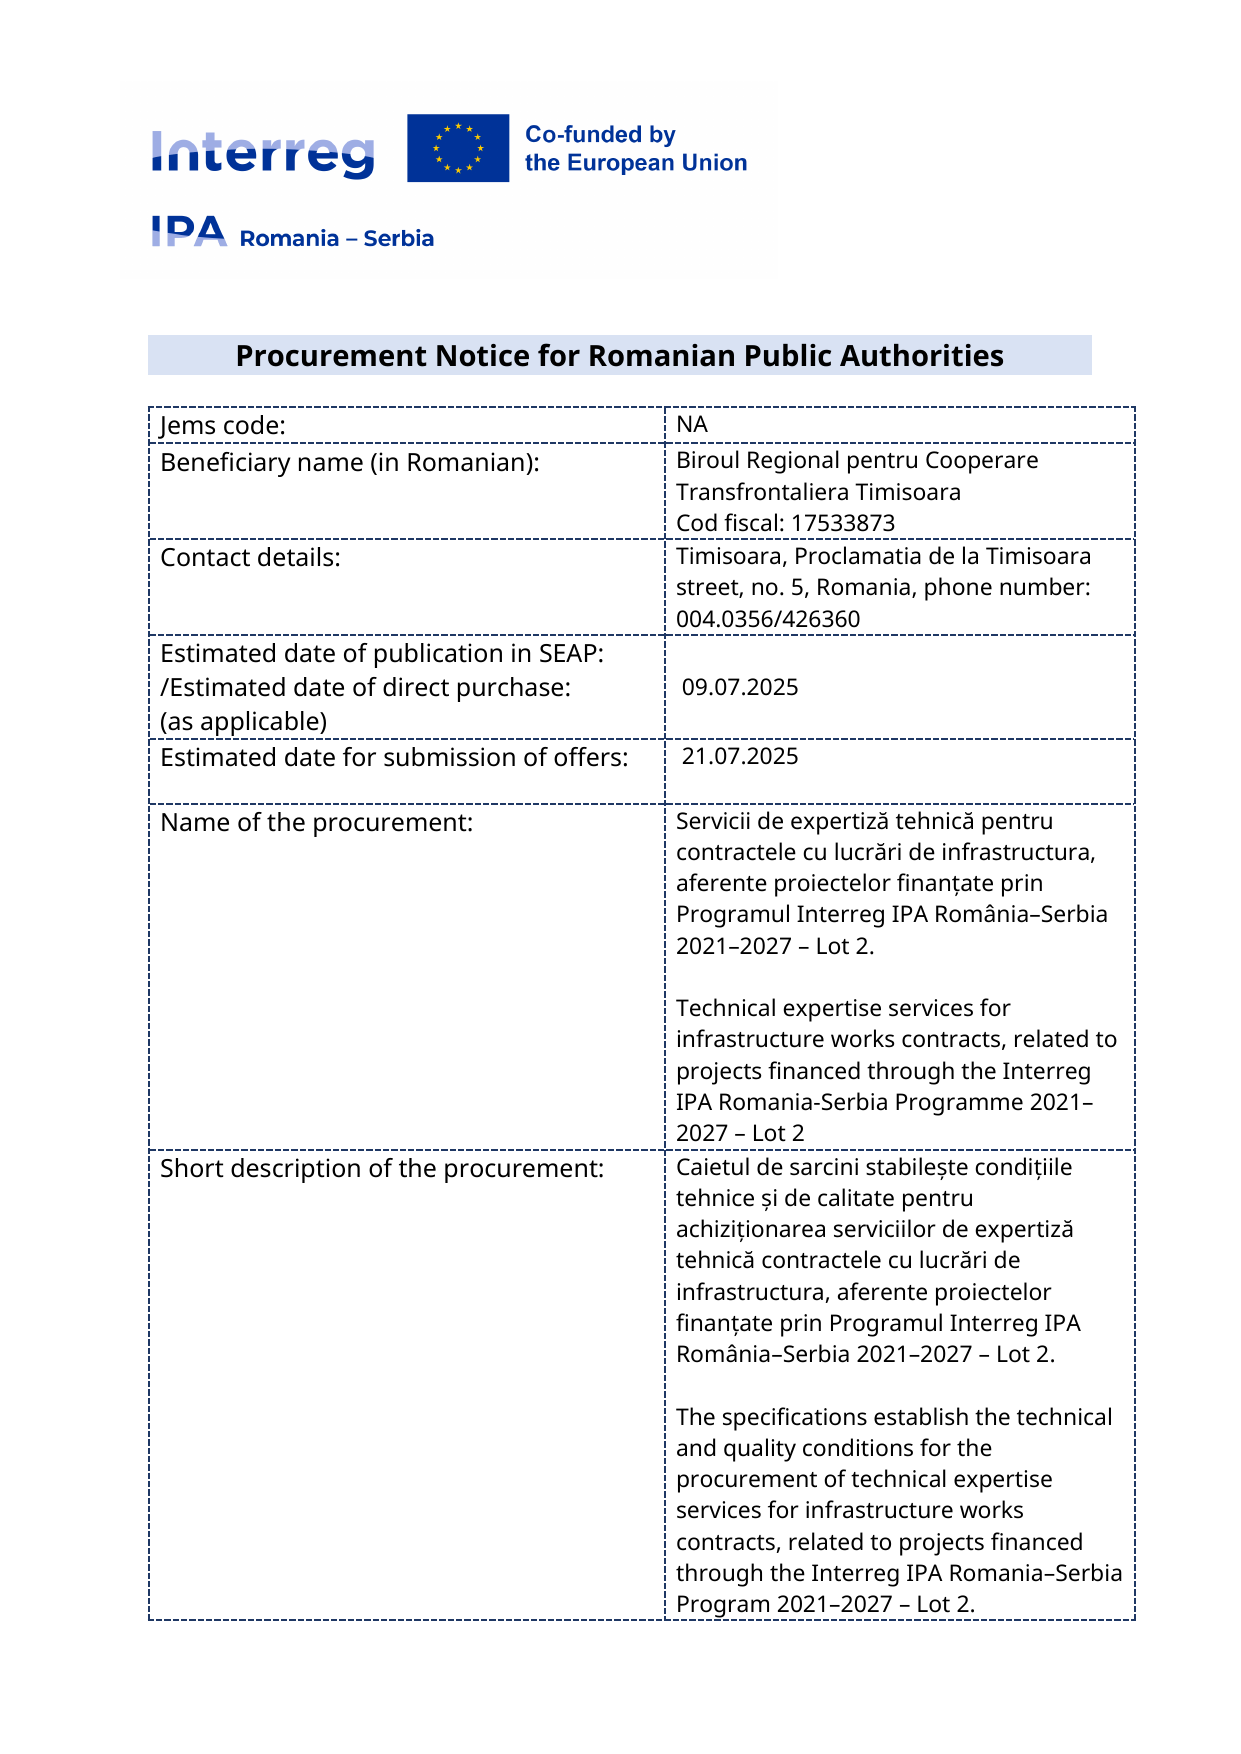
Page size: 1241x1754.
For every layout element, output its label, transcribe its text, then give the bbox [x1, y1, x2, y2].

table_cell Short description of the procurement: [149, 1149, 664, 1619]
table_header Jems code: [149, 406, 664, 442]
table_cell Name of the procurement: [149, 803, 664, 1148]
table_header NA [665, 406, 1135, 442]
text Procurement Notice for Romanian Public Authorities [148, 335, 1092, 375]
picture [118, 81, 778, 279]
table_cell Timisoara, Proclamatia de la Timisoara street, no. 5, Romania, phone number: 004.0356/426360 [665, 538, 1135, 634]
table_cell Biroul Regional pentru Cooperare Transfrontaliera Timisoara Cod fiscal: 17533873 [665, 442, 1135, 538]
table_cell Contact details: [149, 538, 664, 634]
table_cell Servicii de expertiză tehnică pentru contractele cu lucrări de infrastructura, aferente proiectelor finanțate prin Programul Interreg IPA România–Serbia 2021–2027 – Lot 2. Technical expertise services for infrastructure works contracts, related to projects financed through the Interreg IPA Romania-Serbia Programme 2021–2027 – Lot 2 [665, 803, 1135, 1148]
table_cell Caietul de sarcini stabileşte condiţiile tehnice şi de calitate pentru achiziţionarea serviciilor de expertiză tehnică contractele cu lucrări de infrastructura, aferente proiectelor finanțate prin Programul Interreg IPA România–Serbia 2021–2027 – Lot 2. The specifications establish the technical and quality conditions for the procurement of technical expertise services for infrastructure works contracts, related to projects financed through the Interreg IPA Romania–Serbia Program 2021–2027 – Lot 2. [665, 1149, 1135, 1619]
table_cell Estimated date for submission of offers: [149, 738, 664, 803]
table_cell Beneficiary name (in Romanian): [149, 442, 664, 538]
table_cell 21.07.2025 [665, 738, 1135, 803]
table_cell 09.07.2025 [665, 634, 1135, 738]
table_cell Estimated date of publication in SEAP: /Estimated date of direct purchase: (as applicable) [149, 634, 664, 738]
